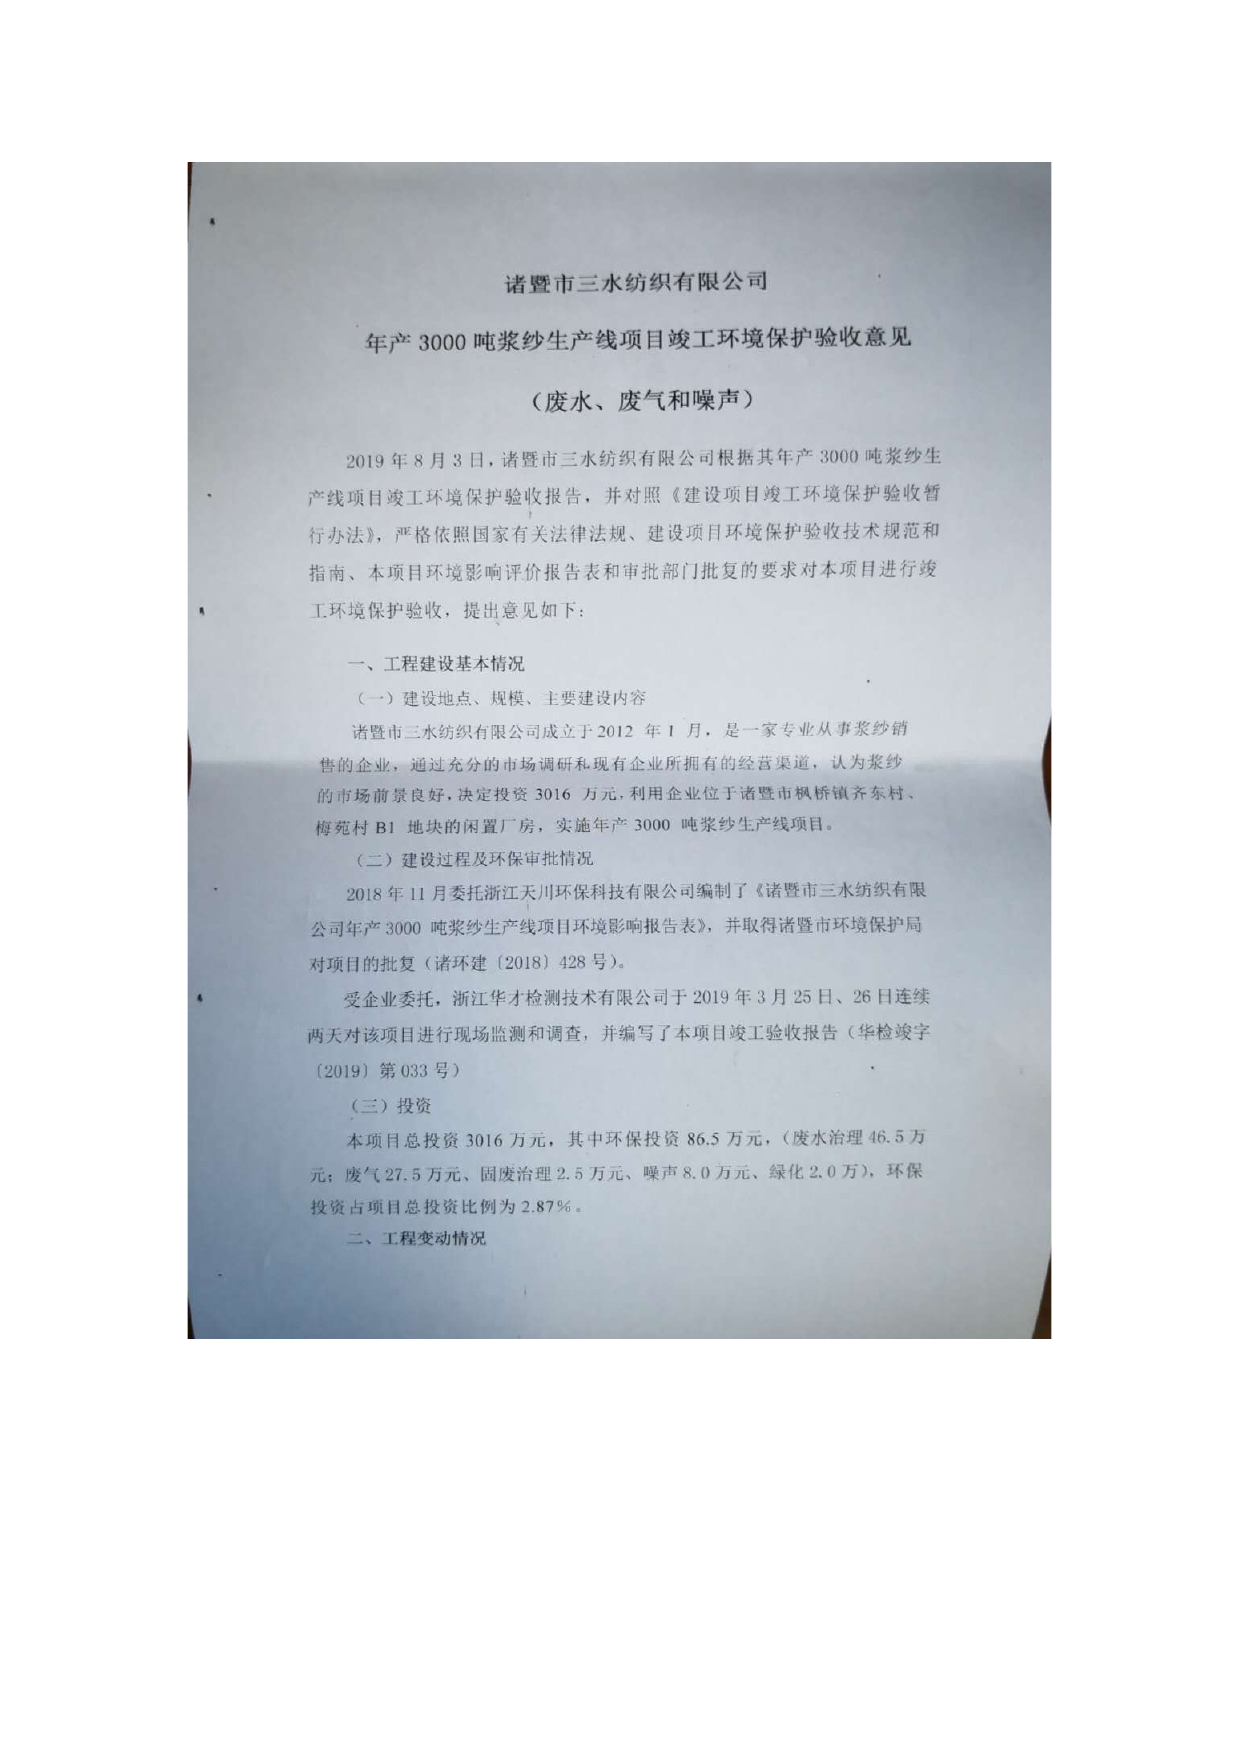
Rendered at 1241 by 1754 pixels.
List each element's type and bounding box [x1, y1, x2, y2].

picture [187, 162, 1052, 1339]
